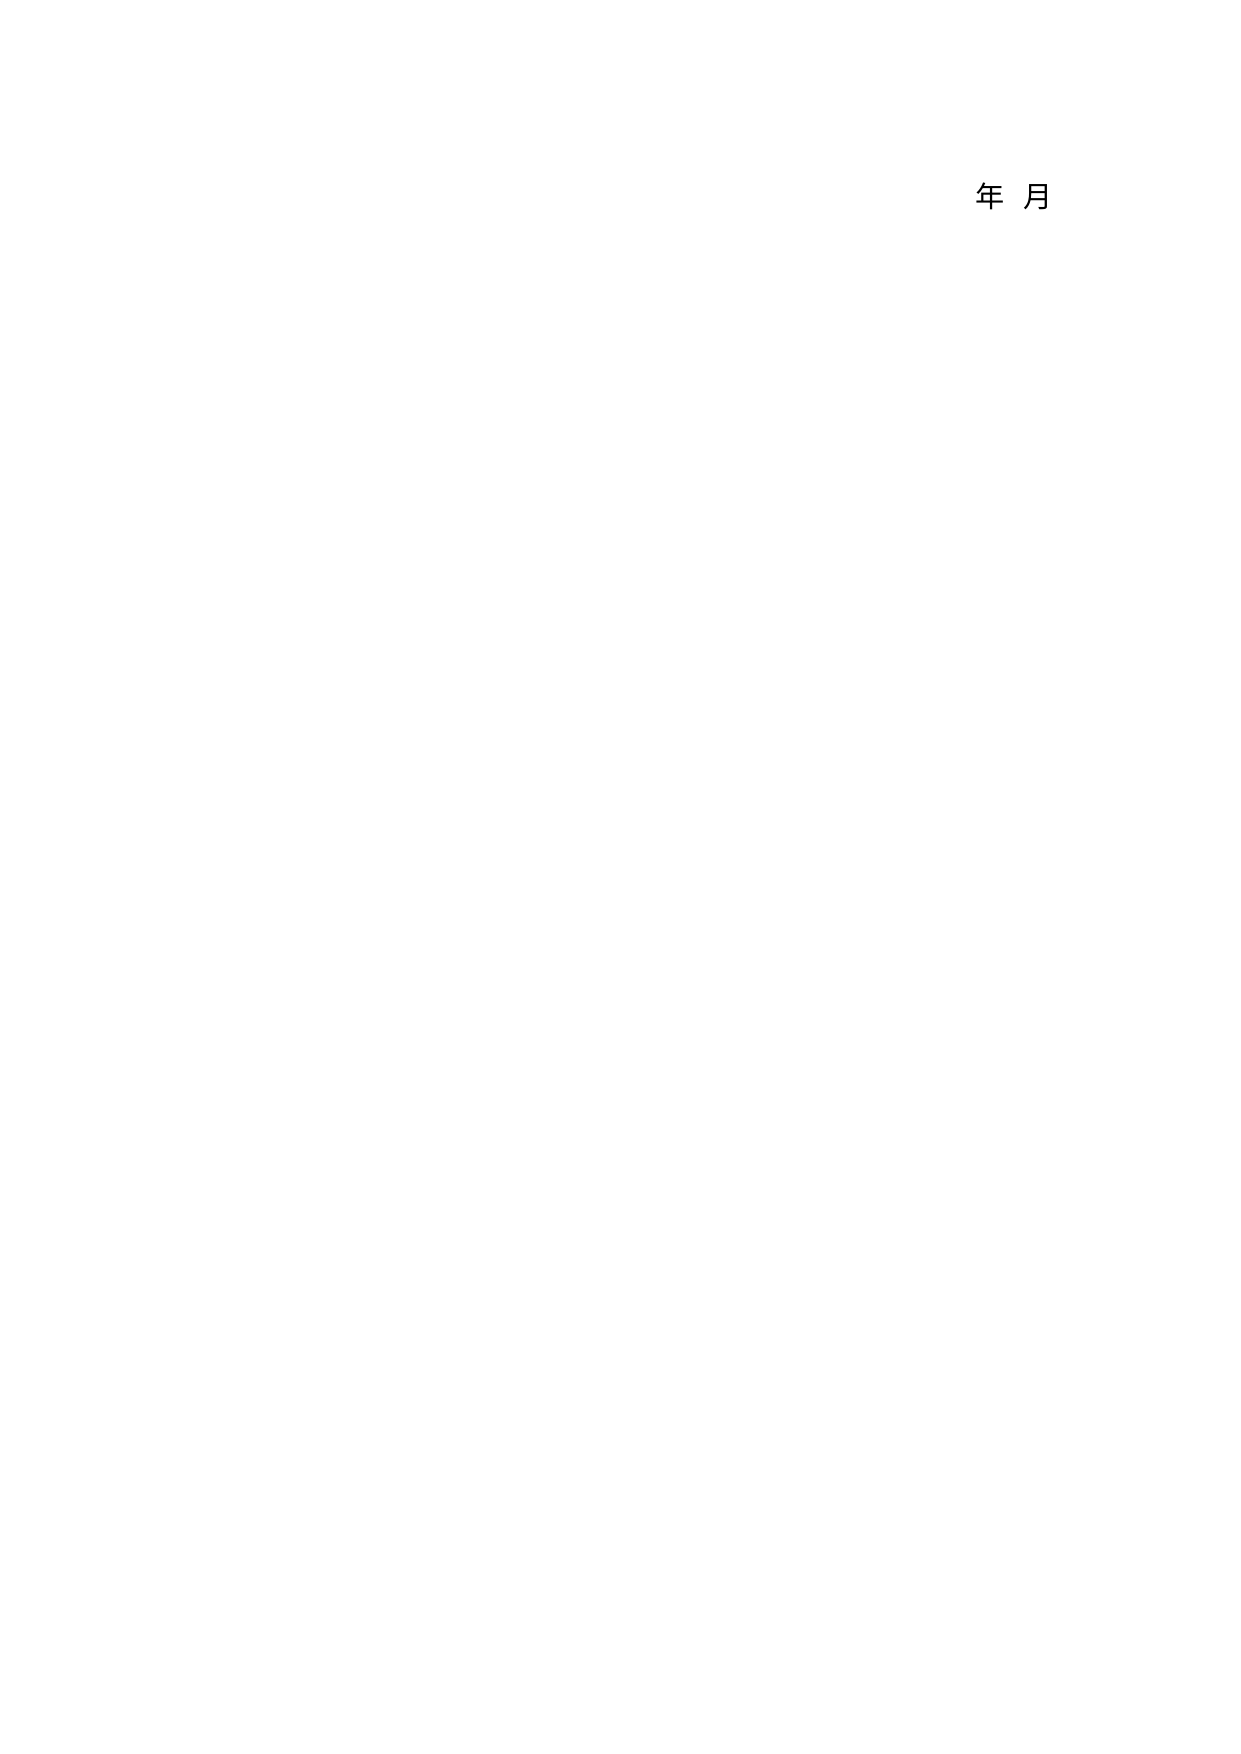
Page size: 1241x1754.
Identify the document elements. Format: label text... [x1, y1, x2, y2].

text 年 月 [187, 162, 1053, 227]
